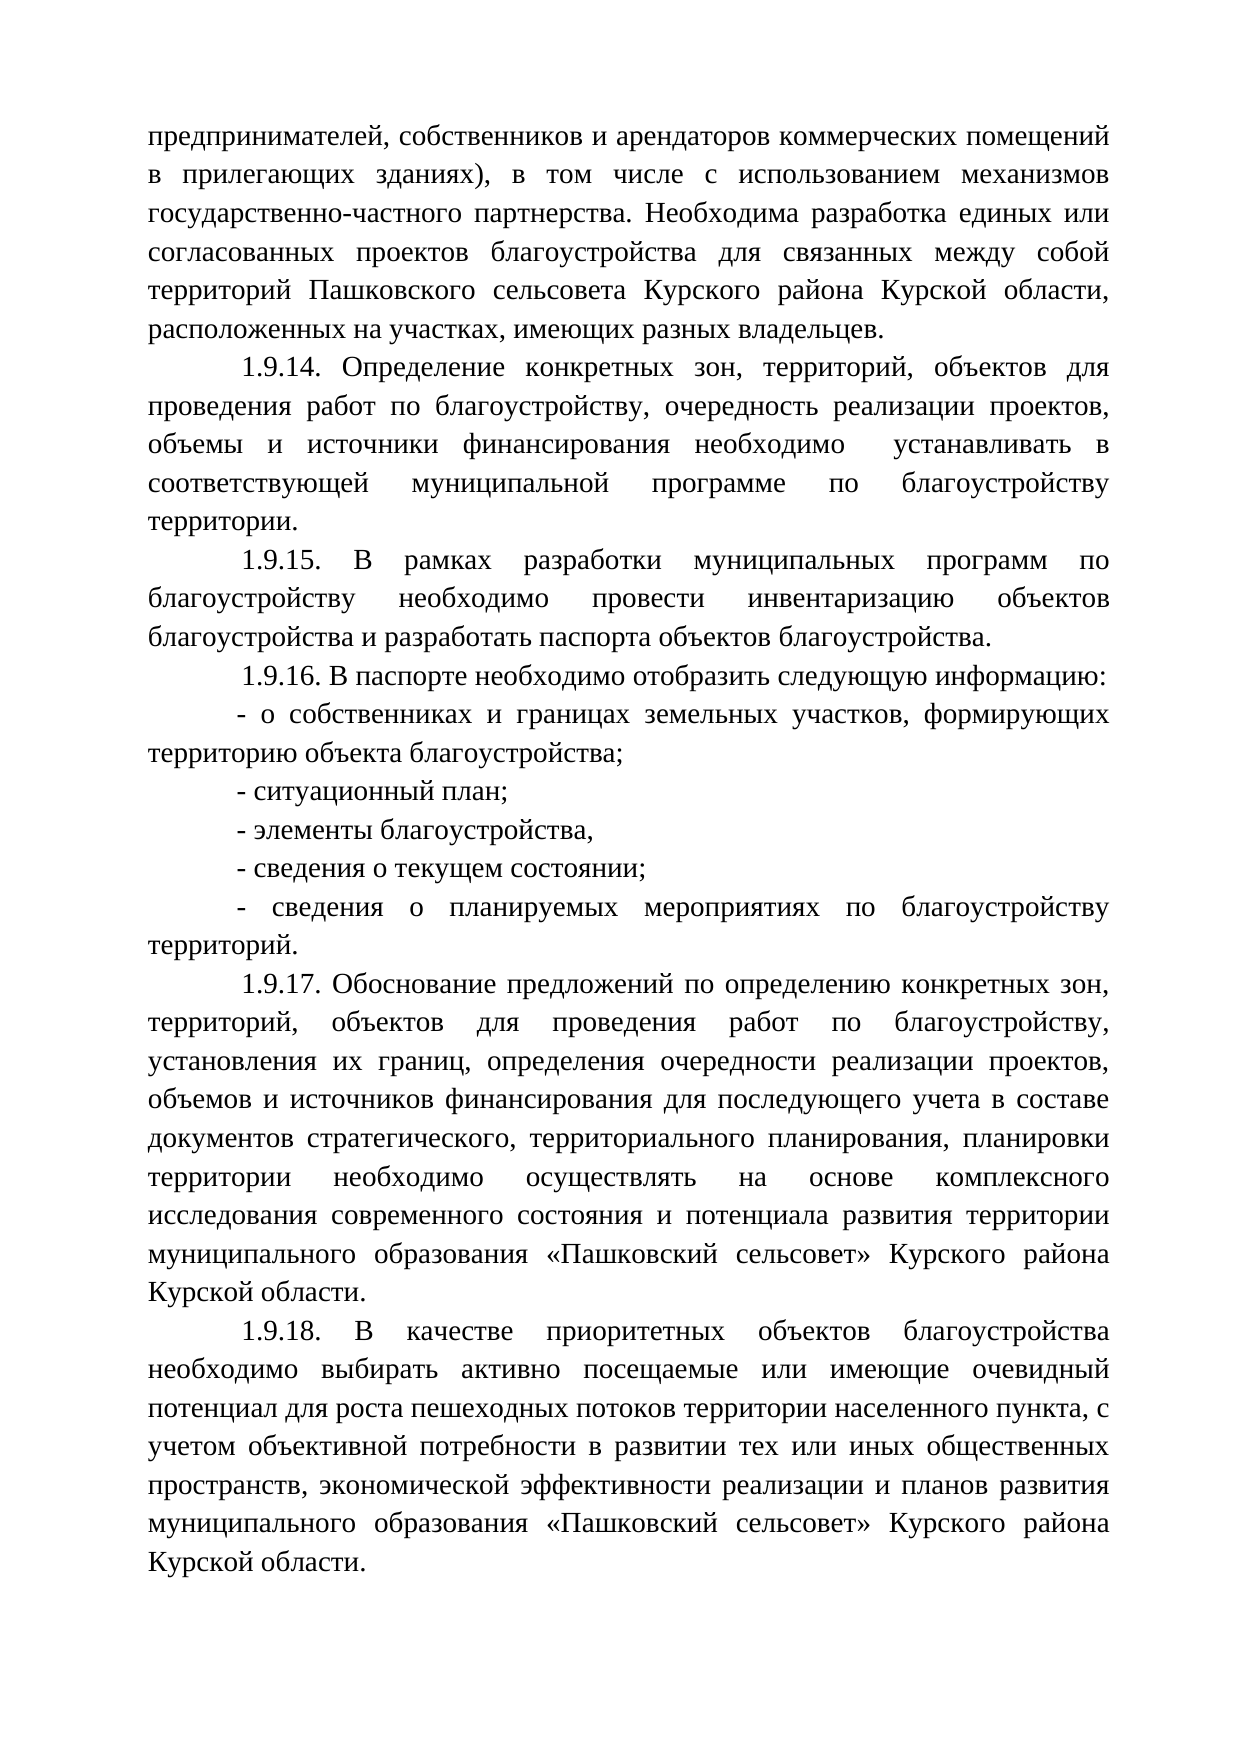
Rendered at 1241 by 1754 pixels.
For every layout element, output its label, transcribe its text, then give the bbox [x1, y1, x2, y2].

text 1.9.16. В паспорте необходимо отобразить следующую информацию: [148, 658, 1110, 691]
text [148, 118, 1110, 344]
text 1.9.15. В рамках разработки муниципальных программ по благоустройству необходимо провести инвентаризацию объектов благоустройства и разработать паспорта объектов благоустройства. [148, 542, 1110, 653]
text - сведения о текущем состоянии; [148, 850, 1110, 884]
text - ситуационный план; [148, 773, 1110, 807]
text 1.9.14. Определение конкретных зон, территорий, объектов для проведения работ по благоустройству, очередность реализации проектов, объемы и источники финансирования необходимо устанавливать в соответствующей муниципальной программе по благоустройству территории. [148, 349, 1110, 537]
text 1.9.18. В качестве приоритетных объектов благоустройства необходимо выбирать активно посещаемые или имеющие очевидный потенциал для роста пешеходных потоков территории населенного пункта, с учетом объективной потребности в развитии тех или иных общественных пространств, экономической эффективности реализации и планов развития муниципального образования «Пашковский сельсовет» Курского района Курской области. [148, 1313, 1110, 1578]
text - элементы благоустройства, [148, 812, 1110, 845]
text - о собственниках и границах земельных участков, формирующих территорию объекта благоустройства; [148, 696, 1110, 768]
text 1.9.17. Обоснование предложений по определению конкретных зон, территорий, объектов для проведения работ по благоустройству, установления их границ, определения очередности реализации проектов, объемов и источников финансирования для последующего учета в составе документов стратегического, территориального планирования, планировки территории необходимо осуществлять на основе комплексного исследования современного состояния и потенциала развития территории муниципального образования «Пашковский сельсовет» Курского района Курской области. [148, 966, 1110, 1308]
text - сведения о планируемых мероприятиях по благоустройству территорий. [148, 889, 1110, 961]
